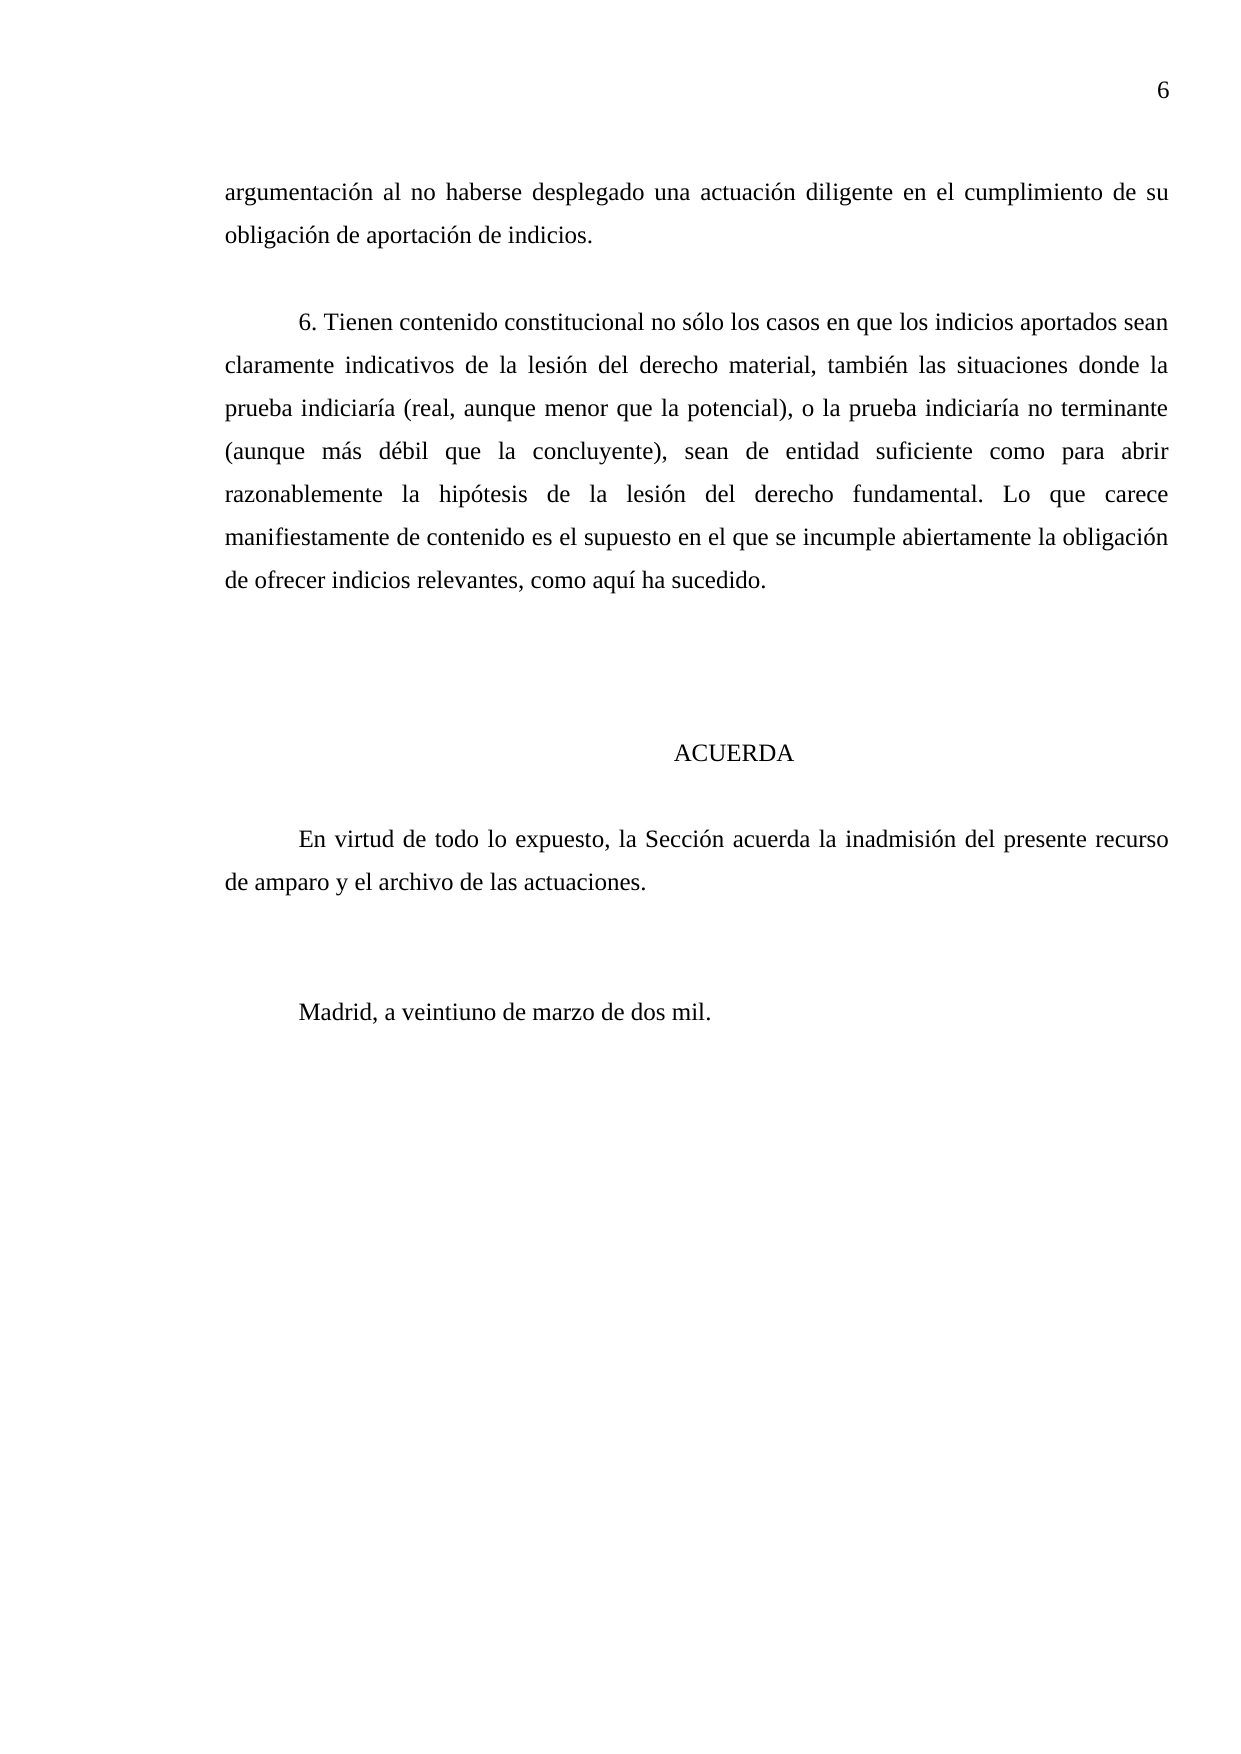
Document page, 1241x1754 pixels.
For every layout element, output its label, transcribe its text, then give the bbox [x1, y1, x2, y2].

text Madrid, a veintiuno de marzo de dos mil. [224, 997, 1169, 1025]
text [224, 177, 1169, 249]
text En virtud de todo lo expuesto, la Sección acuerda la inadmisión del presente recurso de amparo y el archivo de las actuaciones. [224, 824, 1169, 896]
text 6. Tienen contenido constitucional no sólo los casos en que los indicios aportados sean claramente indicativos de la lesión del derecho material, también las situaciones donde la prueba indiciaría (real, aunque menor que la potencial), o la prueba indiciaría no terminante (aunque más débil que la concluyente), sean de entidad suficiente como para abrir razonablemente la hipótesis de la lesión del derecho fundamental. Lo que carece manifiestamente de contenido es el supuesto en el que se incumple abiertamente la obligación de ofrecer indicios relevantes, como aquí ha sucedido. [224, 307, 1169, 594]
text ACUERDA [224, 738, 1169, 767]
